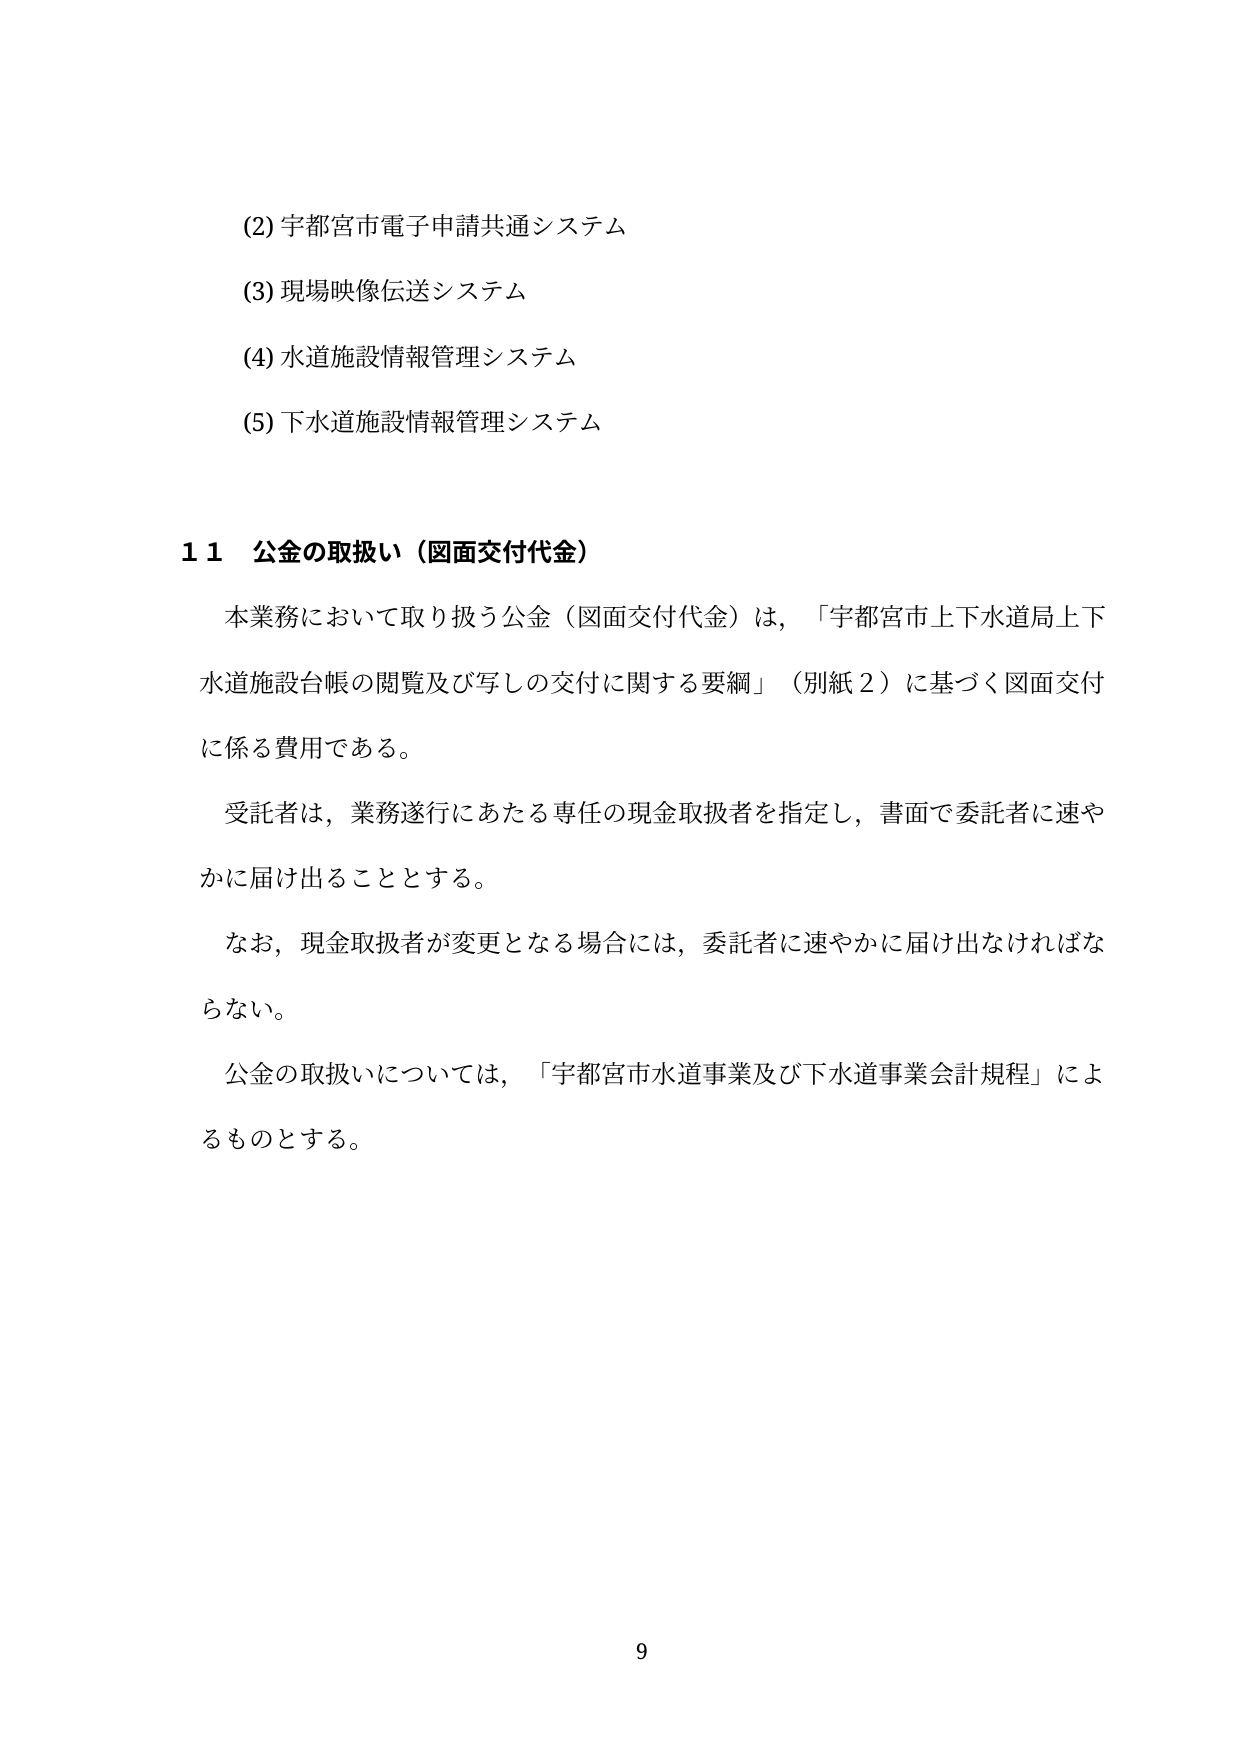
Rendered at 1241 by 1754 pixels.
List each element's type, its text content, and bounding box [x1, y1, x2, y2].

text (2) 宇都宮市電子申請共通システム [243, 192, 1106, 257]
text 本業務において取り扱う公金（図面交付代金）は，「宇都宮市上下水道局上下水道施設台帳の閲覧及び写しの交付に関する要綱」（別紙２）に基づく図面交付に係る費用である。 [199, 583, 1106, 779]
text (5) 下水道施設情報管理システム [243, 388, 1106, 453]
text なお，現金取扱者が変更となる場合には，委託者に速やかに届け出なければならない。 [199, 909, 1106, 1040]
text (4) 水道施設情報管理システム [243, 323, 1106, 388]
text 公金の取扱いについては，「宇都宮市水道事業及び下水道事業会計規程」によるものとする。 [199, 1040, 1106, 1170]
text (3) 現場映像伝送システム [243, 257, 1106, 323]
text 受託者は，業務遂行にあたる専任の現金取扱者を指定し，書面で委託者に速やかに届け出ることとする。 [199, 779, 1106, 909]
subtitle １１ 公金の取扱い（図面交付代金） [177, 518, 1106, 583]
